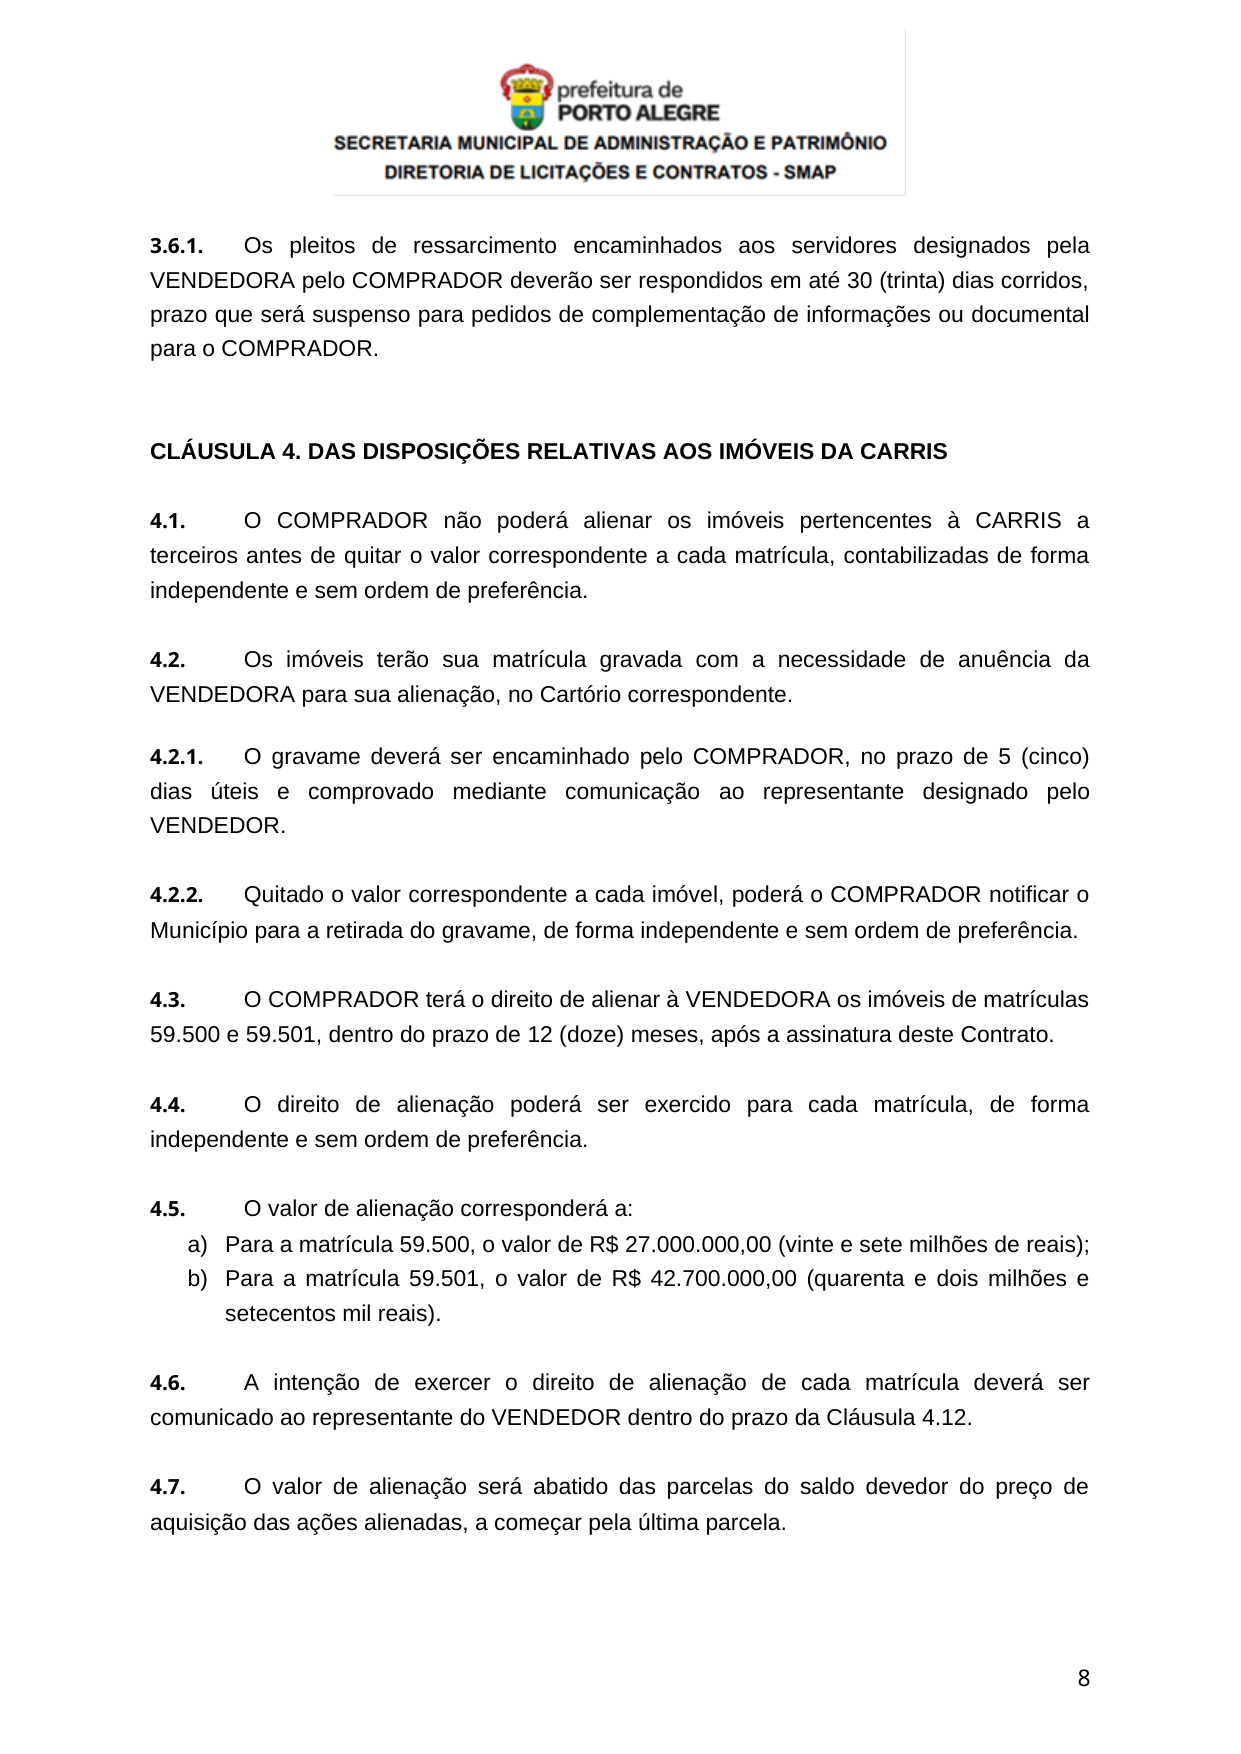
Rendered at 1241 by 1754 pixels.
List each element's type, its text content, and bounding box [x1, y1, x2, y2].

list O COMPRADOR terá o direito de alienar à VENDEDORA os imóveis de matrículas 59.500 e 59.501, dentro do prazo de 12 (doze) meses, após a assinatura deste Contrato. [150, 985, 1090, 1048]
list A intenção de exercer o direito de alienação de cada matrícula deverá ser comunicado ao representante do VENDEDOR dentro do prazo da Cláusula 4.12. [150, 1368, 1090, 1430]
list O COMPRADOR não poderá alienar os imóveis pertencentes à CARRIS a terceiros antes de quitar o valor correspondente a cada matrícula, contabilizadas de forma independente e sem ordem de preferência. [150, 506, 1090, 603]
list O gravame deverá ser encaminhado pelo COMPRADOR, no prazo de 5 (cinco) dias úteis e comprovado mediante comunicação ao representante designado pelo VENDEDOR. [150, 742, 1090, 838]
list Para a matrícula 59.500, o valor de R$ 27.000.000,00 (vinte e sete milhões de reais); [187, 1231, 1090, 1257]
list O direito de alienação poderá ser exercido para cada matrícula, de forma independente e sem ordem de preferência. [150, 1090, 1090, 1152]
list Quitado o valor correspondente a cada imóvel, poderá o COMPRADOR notificar o Município para a retirada do gravame, de forma independente e sem ordem de preferência. [150, 881, 1090, 943]
list O valor de alienação corresponderá a: [150, 1194, 1090, 1223]
list Os pleitos de ressarcimento encaminhados aos servidores designados pela VENDEDORA pelo COMPRADOR deverão ser respondidos em até 30 (trinta) dias corridos, prazo que será suspenso para pedidos de complementação de informações ou documental para o COMPRADOR. [150, 231, 1090, 362]
picture [333, 29, 907, 197]
list O valor de alienação será abatido das parcelas do saldo devedor do preço de aquisição das ações alienadas, a começar pela última parcela. [150, 1472, 1090, 1535]
text CLÁUSULA 4. DAS DISPOSIÇÕES RELATIVAS AOS IMÓVEIS DA CARRIS [150, 438, 1090, 464]
list Para a matrícula 59.501, o valor de R$ 42.700.000,00 (quarenta e dois milhões e setecentos mil reais). [187, 1265, 1090, 1326]
list Os imóveis terão sua matrícula gravada com a necessidade de anuência da VENDEDORA para sua alienação, no Cartório correspondente. [150, 645, 1090, 708]
